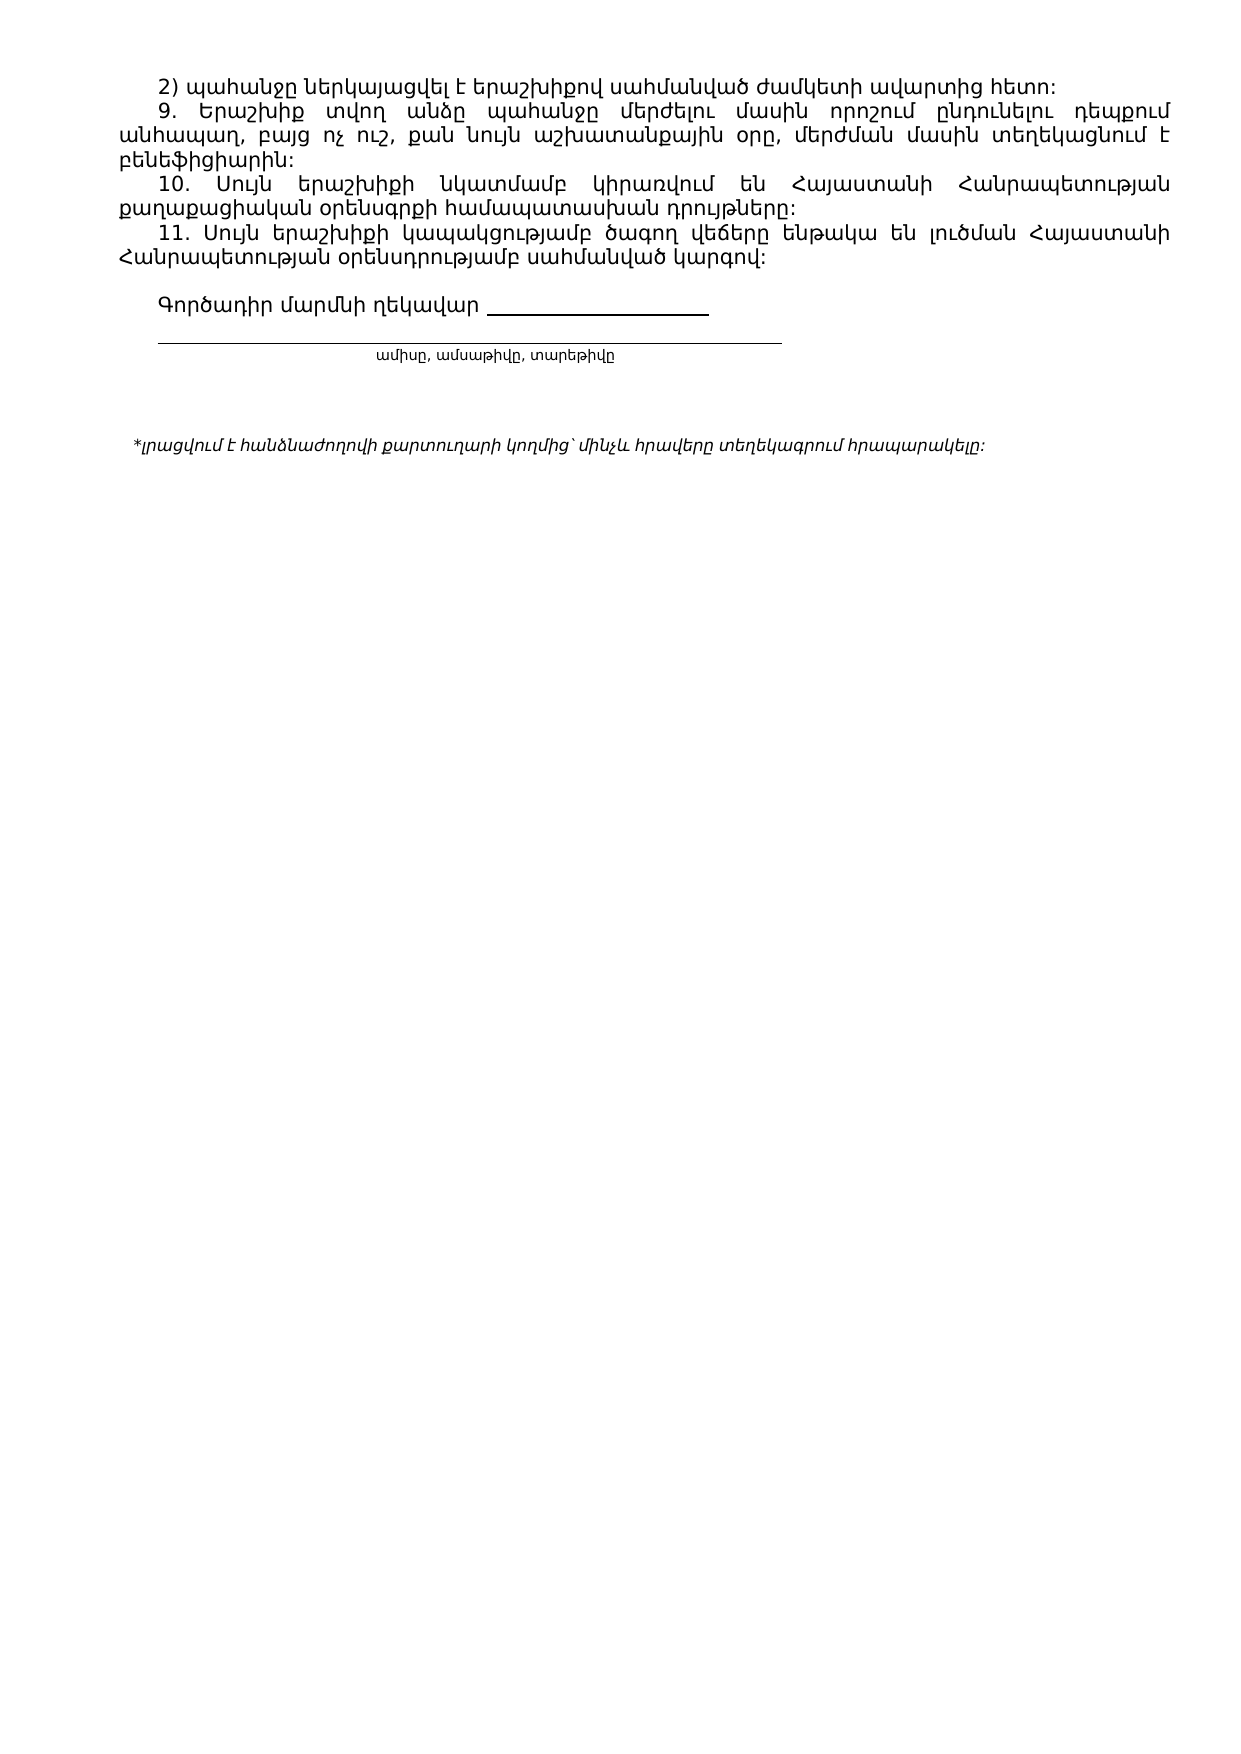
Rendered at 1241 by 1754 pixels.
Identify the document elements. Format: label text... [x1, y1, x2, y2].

text Գործադիր մարմնի ղեկավար [118, 293, 1171, 318]
text 10. Սույն երաշխիքի նկատմամբ կիրառվում են Հայաստանի Հանրապետության քաղաքացիական օրենսգրքի համապատասխան դրույթները: [118, 172, 1171, 221]
text 11. Սույն երաշխիքի կապակցությամբ ծագող վեճերը ենթակա են լուծման Հայաստանի Հանրապետության օրենսդրությամբ սահմանված կարգով: [118, 221, 1171, 269]
text *լրացվում է հանձնաժողովի քարտուղարի կողմից` մինչև հրավերը տեղեկագրում հրապարակելը: [118, 434, 1171, 456]
text 2) պահանջը ներկայացվել է երաշխիքով սահմանված ժամկետի ավարտից հետո: [118, 75, 1171, 99]
text ամիսը, ամսաթիվը, տարեթիվը [118, 346, 1171, 376]
text 9. Երաշխիք տվող անձը պահանջը մերժելու մասին որոշում ընդունելու դեպքում անհապաղ, բայց ոչ ուշ, քան նույն աշխատանքային օրը, մերժման մասին տեղեկացնում է բենեֆիցիարին: [118, 99, 1171, 172]
